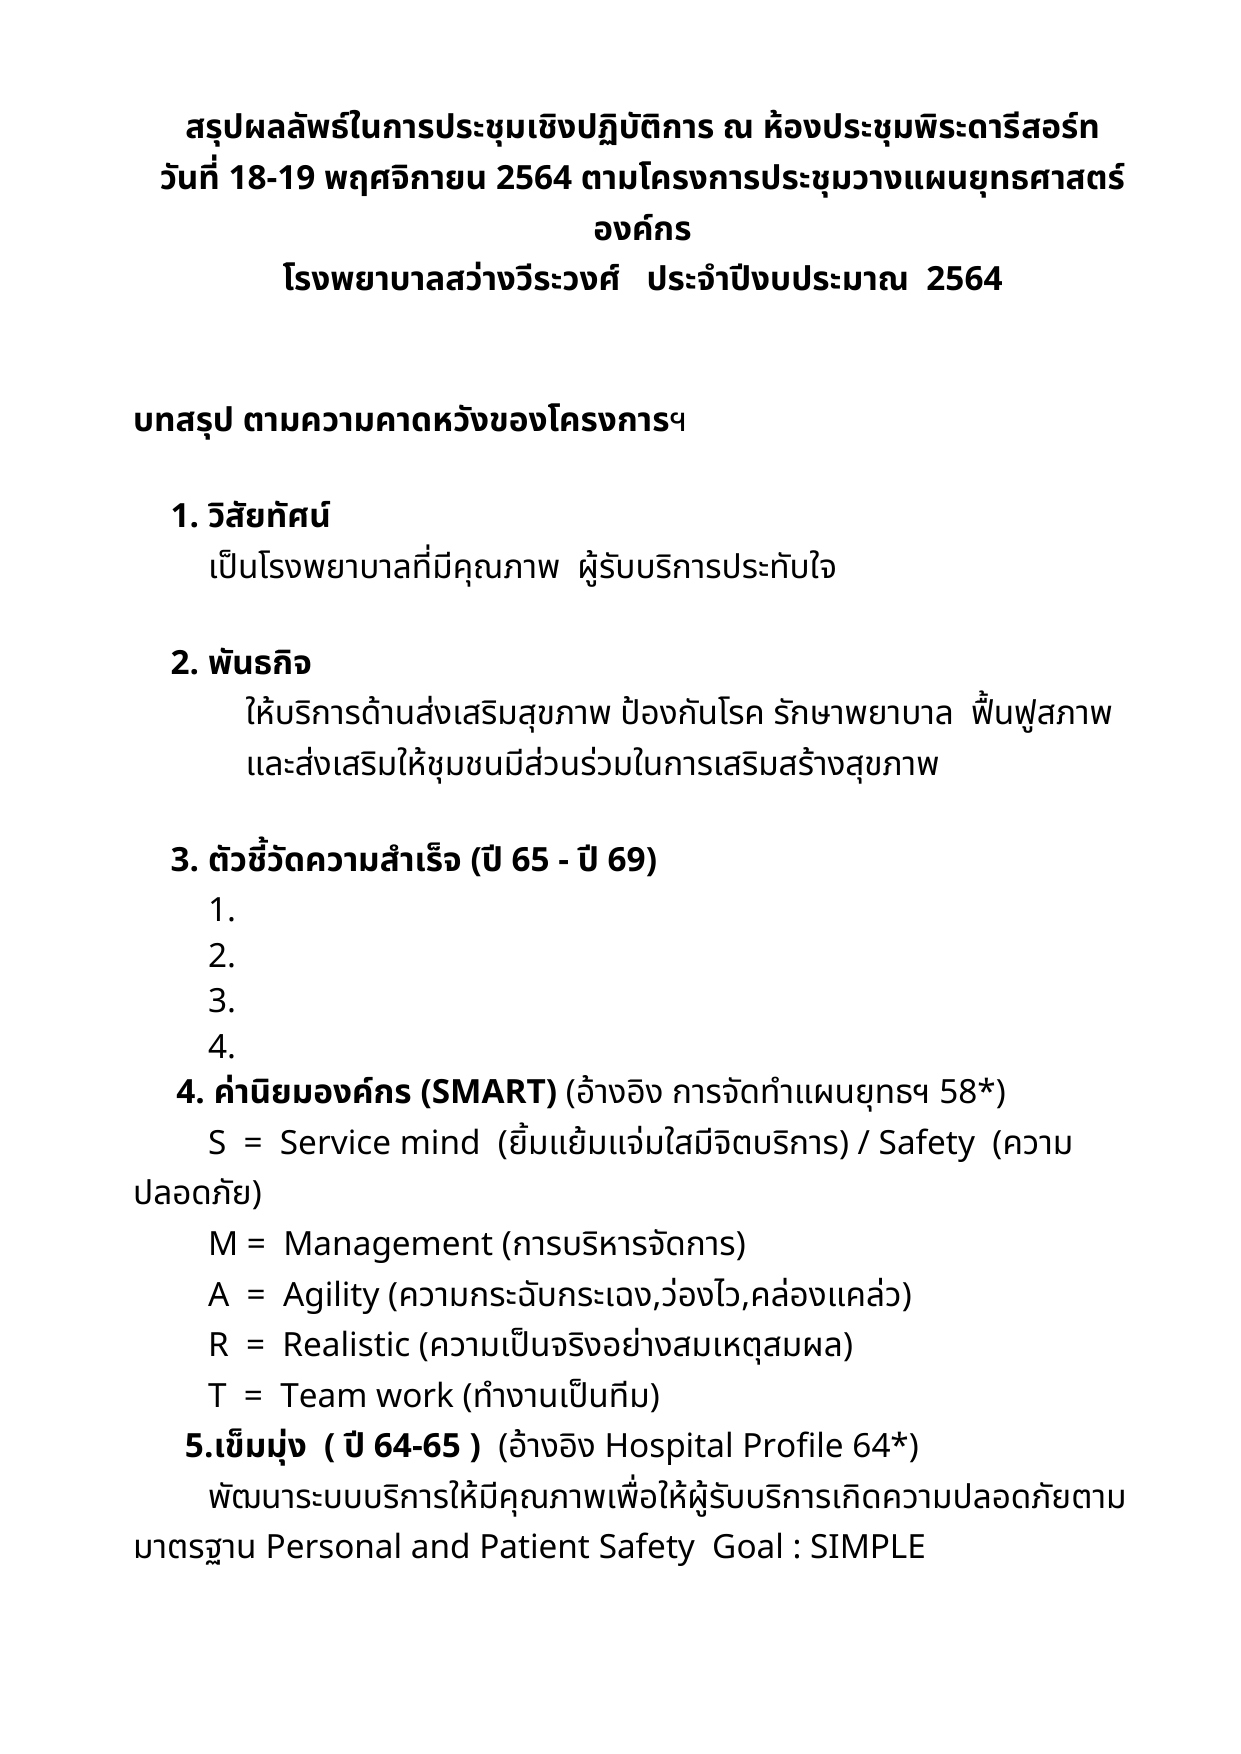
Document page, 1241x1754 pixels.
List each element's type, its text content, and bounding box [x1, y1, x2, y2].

text โรงพยาบาลสว่างวีระวงศ์ ประจำปีงบประมาณ 2564 [133, 255, 1152, 306]
list ให้บริการด้านส่งเสริมสุขภาพ ป้องกันโรค รักษาพยาบาล ฟื้นฟูสภาพ และส่งเสริมให้ชุมชนมีส่วนร่วมในการเสริมสร้างสุขภาพ [245, 689, 1152, 790]
list เป็นโรงพยาบาลที่มีคุณภาพ ผู้รับบริการประทับใจ [208, 543, 1152, 593]
text บทสรุป ตามความคาดหวังของโครงการฯ [133, 396, 1152, 447]
list ตัวชี้วัดความสำเร็จ (ปี 65 - ปี 69) [170, 836, 1152, 886]
text วันที่ 18-19 พฤศจิกายน 2564 ตามโครงการประชุมวางแผนยุทธศาสตร์องค์กร [133, 154, 1152, 255]
text M = Management (การบริหารจัดการ) [133, 1220, 1152, 1270]
list พันธกิจ [170, 639, 1152, 689]
text R = Realistic (ความเป็นจริงอย่างสมเหตุสมผล) [133, 1321, 1152, 1372]
text 5.เข็มมุ่ง ( ปี 64-65 ) (อ้างอิง Hospital Profile 64*) [133, 1422, 1152, 1473]
text พัฒนาระบบบริการให้มีคุณภาพเพื่อให้ผู้รับบริการเกิดความปลอดภัยตามมาตรฐาน Personal and Patient Safety Goal : SIMPLE [133, 1473, 1152, 1574]
text S = Service mind (ยิ้มแย้มแจ่มใสมีจิตบริการ) / Safety (ความปลอดภัย) [133, 1118, 1152, 1220]
text T = Team work (ทำงานเป็นทีม) [133, 1372, 1152, 1422]
list วิสัยทัศน์ [170, 492, 1152, 543]
text A = Agility (ความกระฉับกระเฉง,ว่องไว,คล่องแคล่ว) [133, 1270, 1152, 1321]
text 4. ค่านิยมองค์กร (SMART) (อ้างอิง การจัดทำแผนยุทธฯ 58*) [133, 1068, 1152, 1118]
text สรุปผลลัพธ์ในการประชุมเชิงปฏิบัติการ ณ ห้องประชุมพิระดารีสอร์ท [133, 103, 1152, 154]
